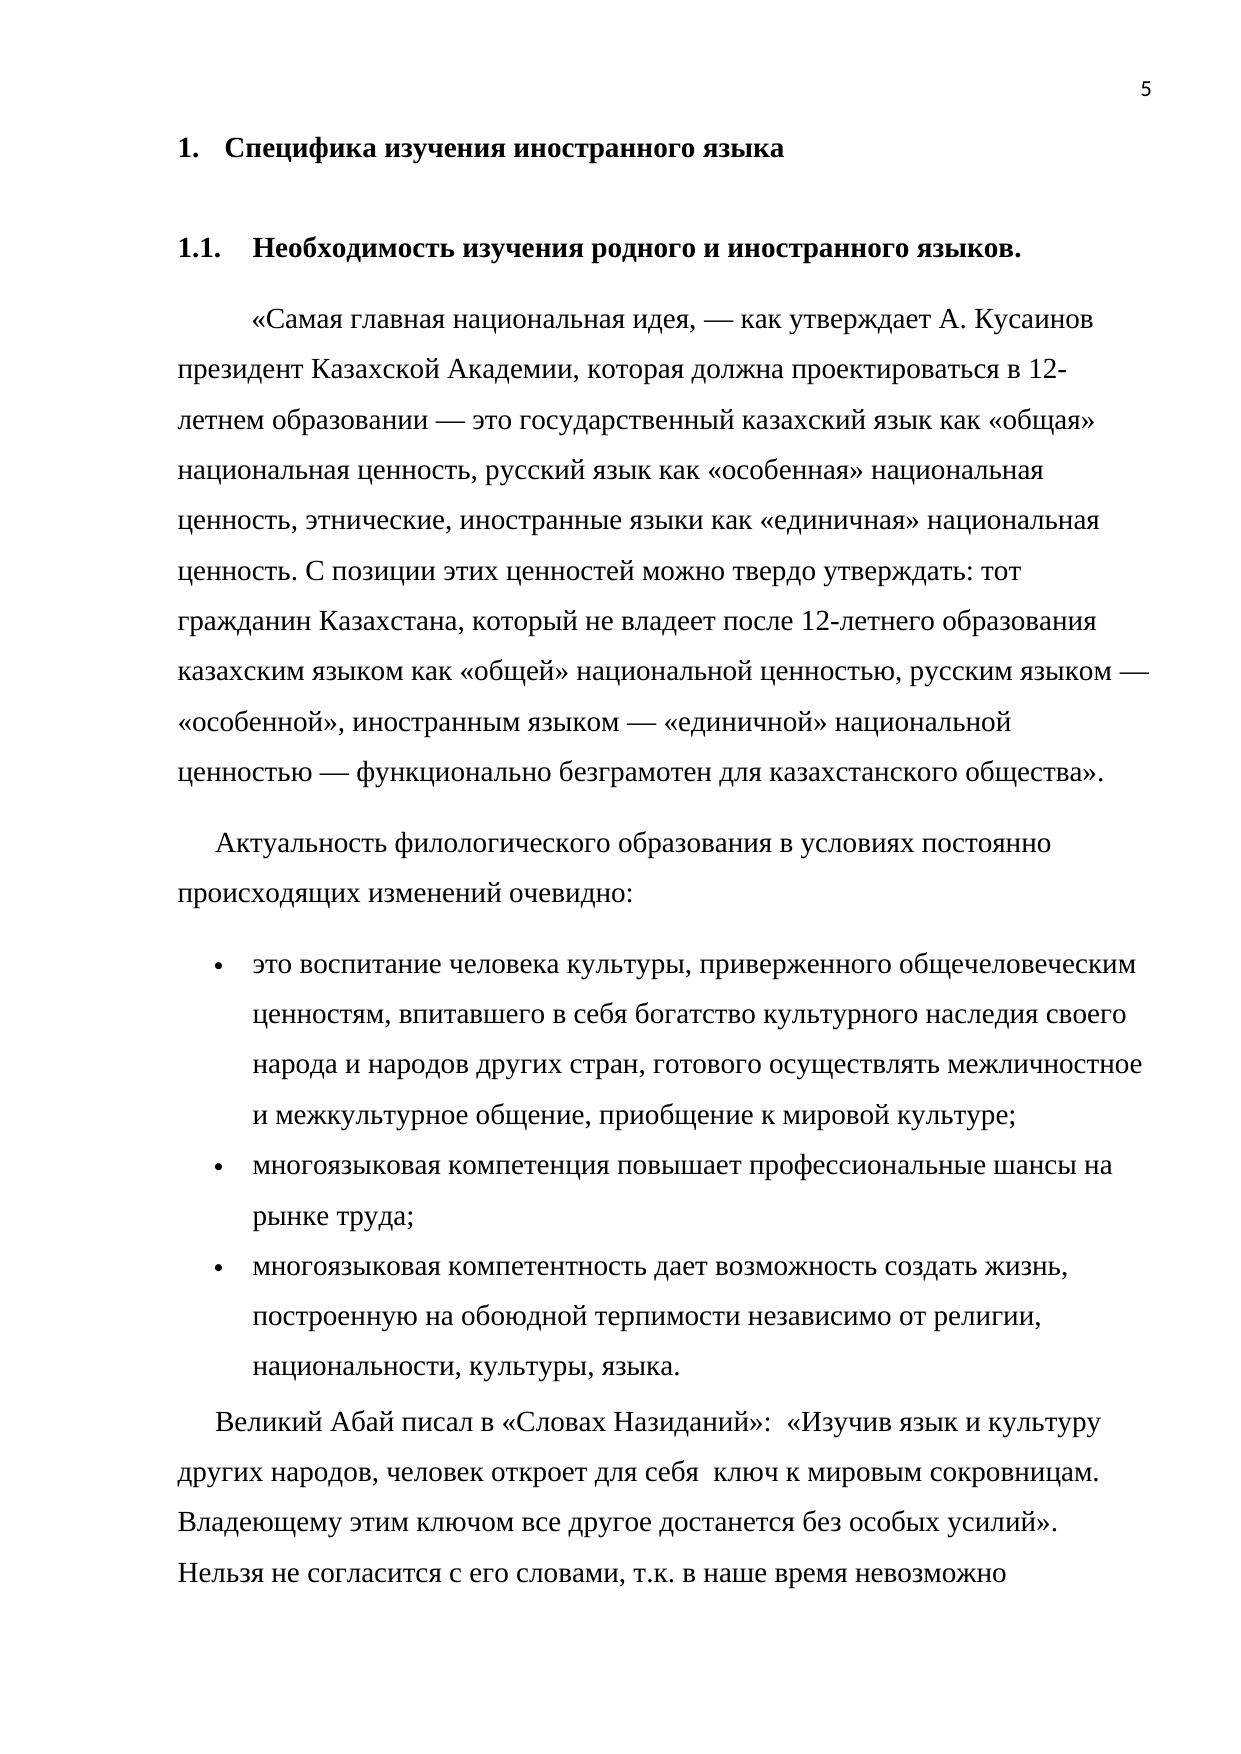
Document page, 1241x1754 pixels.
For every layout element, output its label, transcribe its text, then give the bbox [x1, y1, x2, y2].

list Необходимость изучения родного и иностранного языков. [177, 230, 1152, 264]
text «Самая главная национальная идея, — как утверждает А. Кусаинов президент Казахской Академии, которая должна проектироваться в 12-летнем образовании — это государственный казахский язык как «общая» национальная ценность, русский язык как «особенная» национальная ценность, этнические, иностранные языки как «единичная» национальная ценность. С позиции этих ценностей можно твердо утверждать: тот гражданин Казахстана, который не владеет после 12-летнего образования казахским языком как «общей» национальной ценностью, русским языком — «особенной», иностранным языком — «единичной» национальной ценностью — функционально безграмотен для казахстанского общества». [177, 301, 1152, 788]
list многоязыковая компетентность дает возможность создать жизнь, построенную на обоюдной терпимости независимо от религии, национальности, культуры, языка. [215, 1248, 1152, 1382]
text Актуальность филологического образования в условиях постоянно происходящих изменений очевидно: [177, 825, 1152, 909]
list Специфика изучения иностранного языка [177, 130, 1152, 163]
list это воспитание человека культуры, приверженного общечеловеческим ценностям, впитавшего в себя богатство культурного наследия своего народа и народов других стран, готового осуществлять межличностное и межкультурное общение, приобщение к мировой культуре; [215, 946, 1152, 1131]
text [177, 1404, 1152, 1588]
list многоязыковая компетенция повышает профессиональные шансы на рынке труда; [215, 1147, 1152, 1231]
